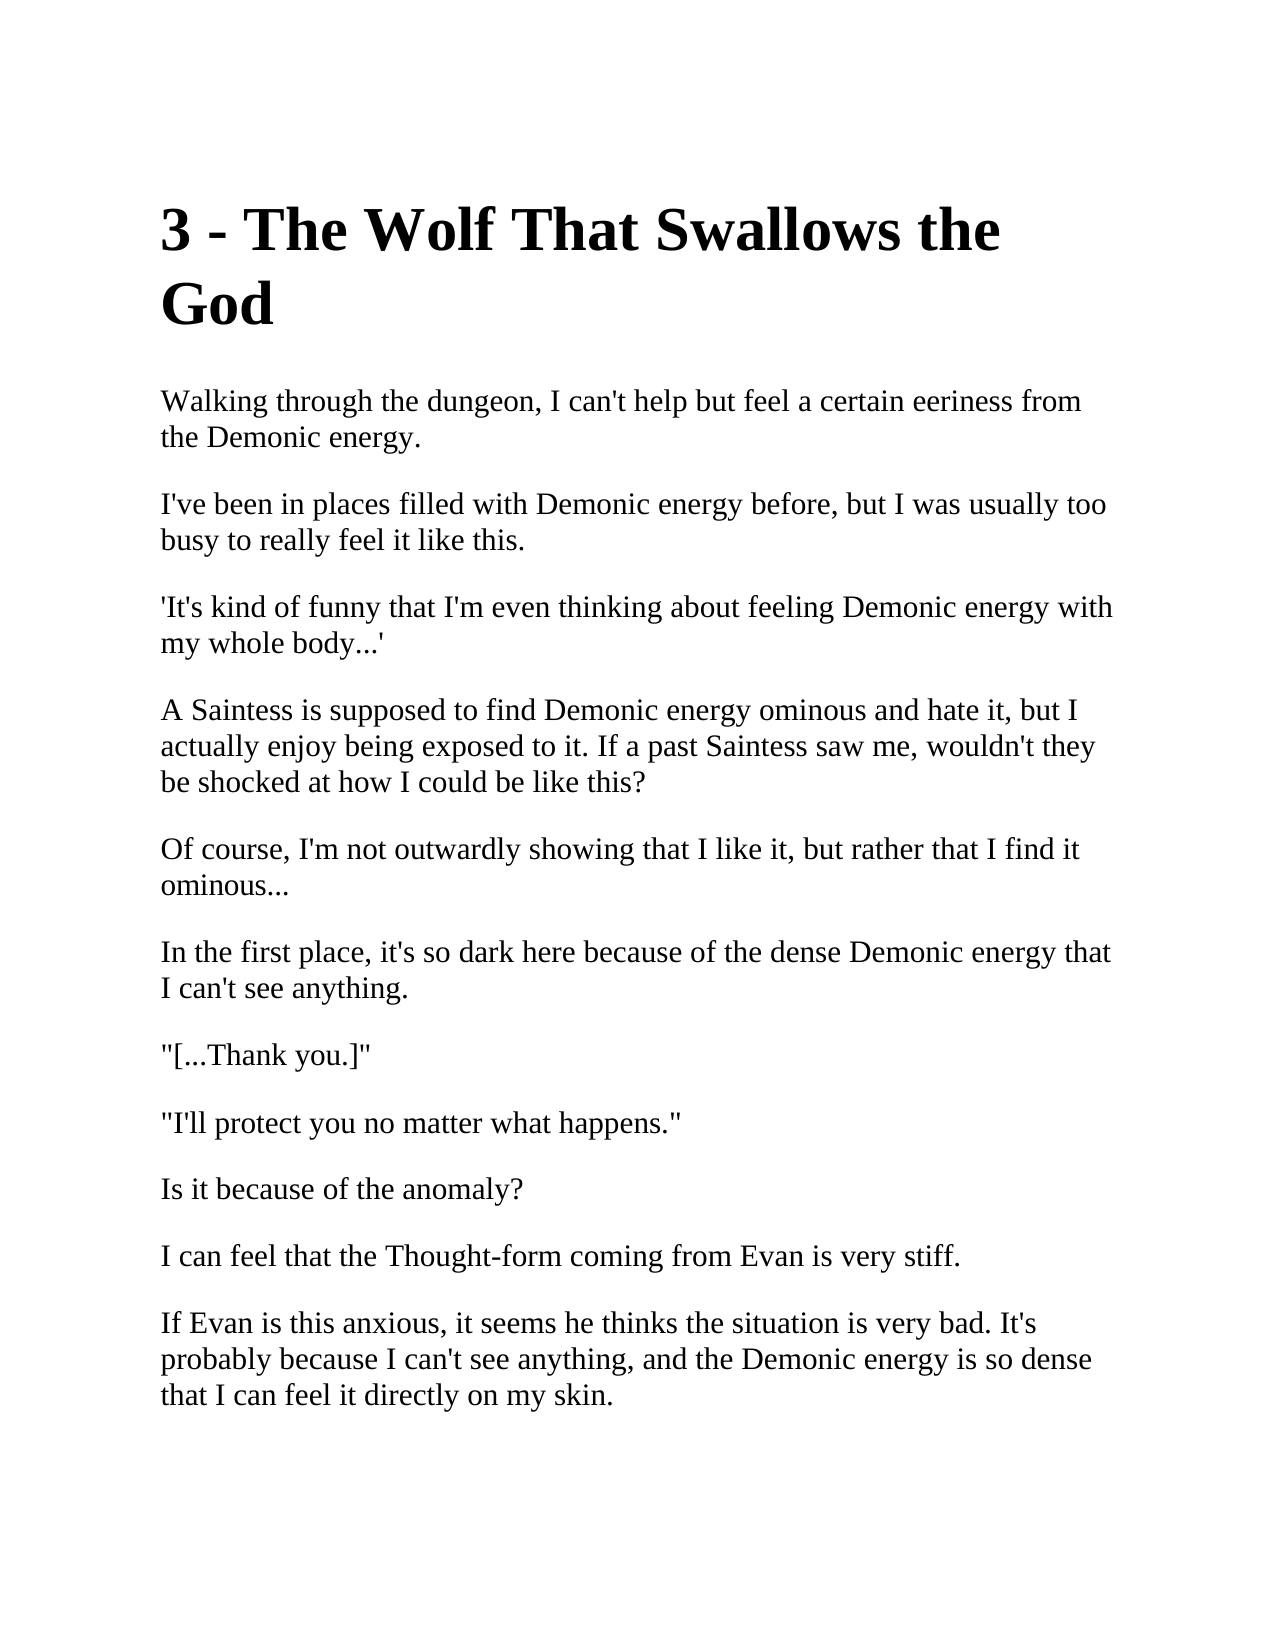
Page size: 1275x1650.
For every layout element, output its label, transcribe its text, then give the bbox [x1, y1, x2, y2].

subtitle 3 - The Wolf That Swallows the God [160, 192, 1100, 338]
text 'It's kind of funny that I'm even thinking about feeling Demonic energy with my whole body...' [160, 588, 1127, 660]
text A Saintess is supposed to find Demonic energy ominous and hate it, but I actually enjoy being exposed to it. If a past Saintess saw me, wouldn't they be shocked at how I could be like this? [160, 691, 1100, 799]
text In the first place, it's so dark here because of the dense Demonic energy that I can't see anything. [160, 933, 1112, 1005]
text I've been in places filled with Demonic energy before, but I was usually too busy to really feel it like this. [160, 485, 1113, 557]
text "I'll protect you no matter what happens." Is it because of the anomaly? [160, 1104, 687, 1207]
text "[...Thank you.]" [160, 1037, 1127, 1073]
text I can feel that the Thought-form coming from Evan is very stiff. [160, 1237, 1127, 1273]
text If Evan is this anxious, it seems he thinks the situation is very bad. It's probably because I can't see anything, and the Demonic energy is so dense that I can feel it directly on my skin. [160, 1304, 1127, 1412]
text Walking through the dungeon, I can't help but feel a certain eeriness from the Demonic energy. [160, 382, 1101, 454]
text Of course, I'm not outwardly showing that I like it, but rather that I find it ominous... [160, 830, 1127, 902]
